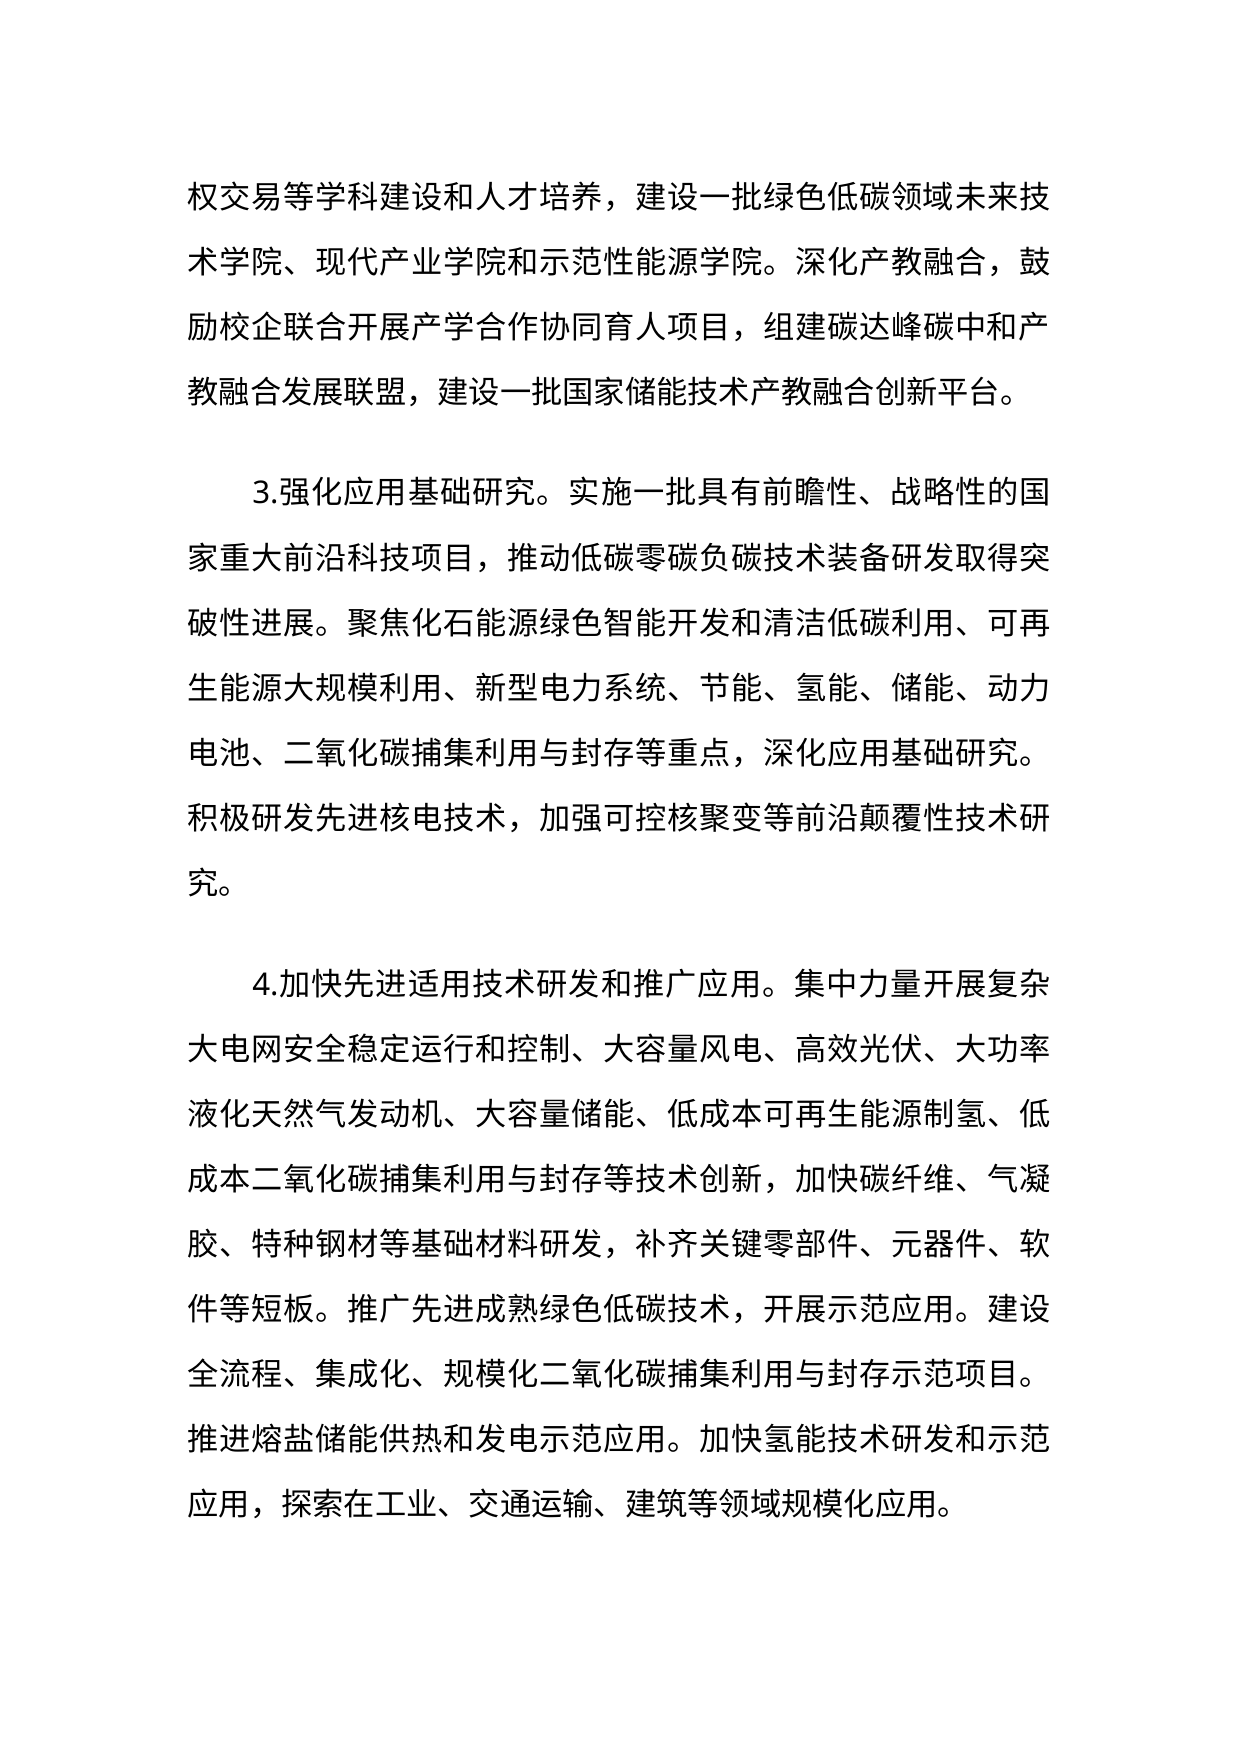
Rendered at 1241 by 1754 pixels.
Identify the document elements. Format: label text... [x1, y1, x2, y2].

text 3.强化应用基础研究。实施一批具有前瞻性、战略性的国家重大前沿科技项目，推动低碳零碳负碳技术装备研发取得突破性进展。聚焦化石能源绿色智能开发和清洁低碳利用、可再生能源大规模利用、新型电力系统、节能、氢能、储能、动力电池、二氧化碳捕集利用与封存等重点，深化应用基础研究。积极研发先进核电技术，加强可控核聚变等前沿颠覆性技术研究。 [187, 458, 1053, 913]
text 4.加快先进适用技术研发和推广应用。集中力量开展复杂大电网安全稳定运行和控制、大容量风电、高效光伏、大功率液化天然气发动机、大容量储能、低成本可再生能源制氢、低成本二氧化碳捕集利用与封存等技术创新，加快碳纤维、气凝胶、特种钢材等基础材料研发，补齐关键零部件、元器件、软件等短板。推广先进成熟绿色低碳技术，开展示范应用。建设全流程、集成化、规模化二氧化碳捕集利用与封存示范项目。推进熔盐储能供热和发电示范应用。加快氢能技术研发和示范应用，探索在工业、交通运输、建筑等领域规模化应用。 [187, 949, 1053, 1534]
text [187, 162, 1053, 422]
